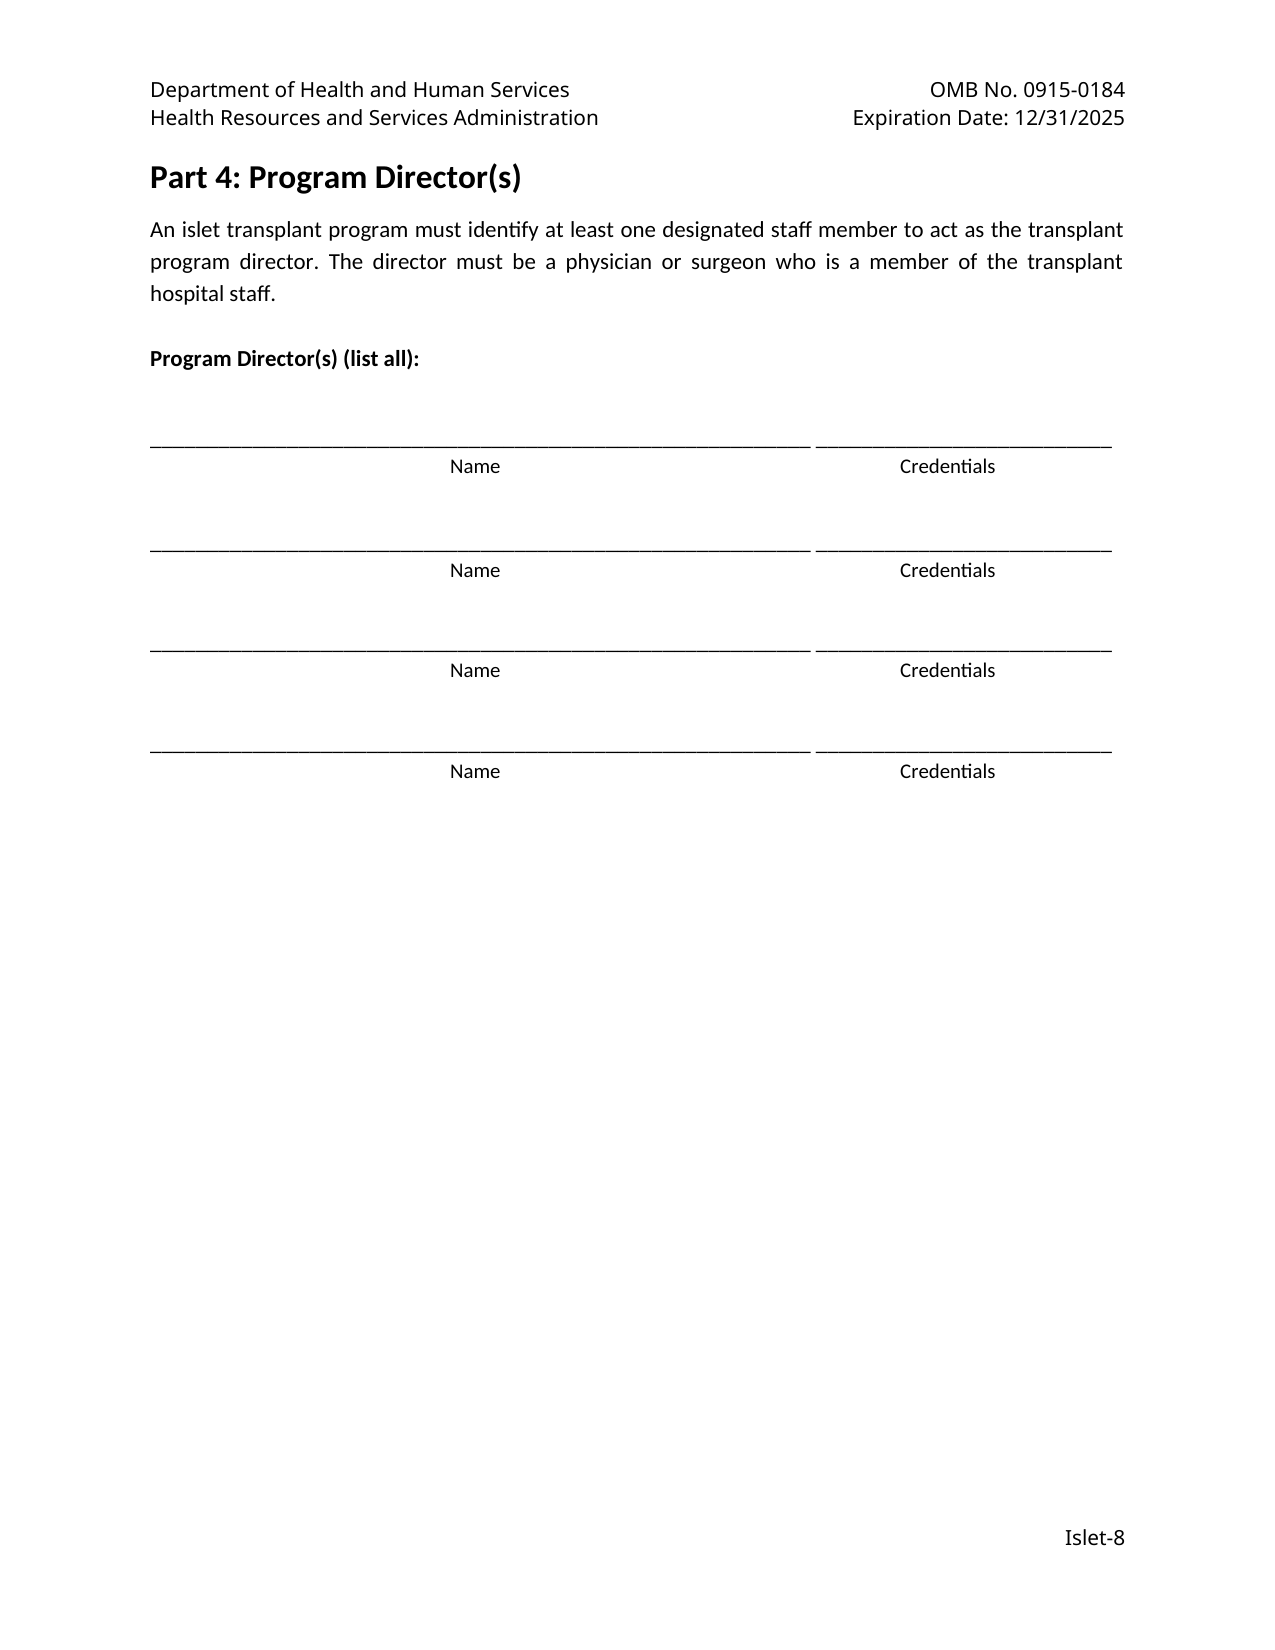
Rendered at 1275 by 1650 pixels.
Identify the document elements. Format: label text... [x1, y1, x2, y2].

subtitle Part 4: Program Director(s) [150, 156, 1078, 197]
text An islet transplant program must identify at least one designated staff member to act as the transplant program director. The director must be a physician or surgeon who is a member of the transplant hospital staff. [150, 215, 1125, 307]
text __________________________________________________________ __________________________ [150, 423, 1125, 451]
text Program Director(s) (list all): [150, 344, 1125, 372]
text Name Credentials [375, 758, 1125, 783]
text __________________________________________________________ __________________________ [150, 728, 1125, 756]
text __________________________________________________________ __________________________ [150, 527, 1125, 555]
text Name Credentials [150, 453, 1125, 478]
text Name Credentials [375, 558, 1125, 583]
text __________________________________________________________ __________________________ [150, 627, 1125, 656]
text Name Credentials [375, 658, 1125, 683]
